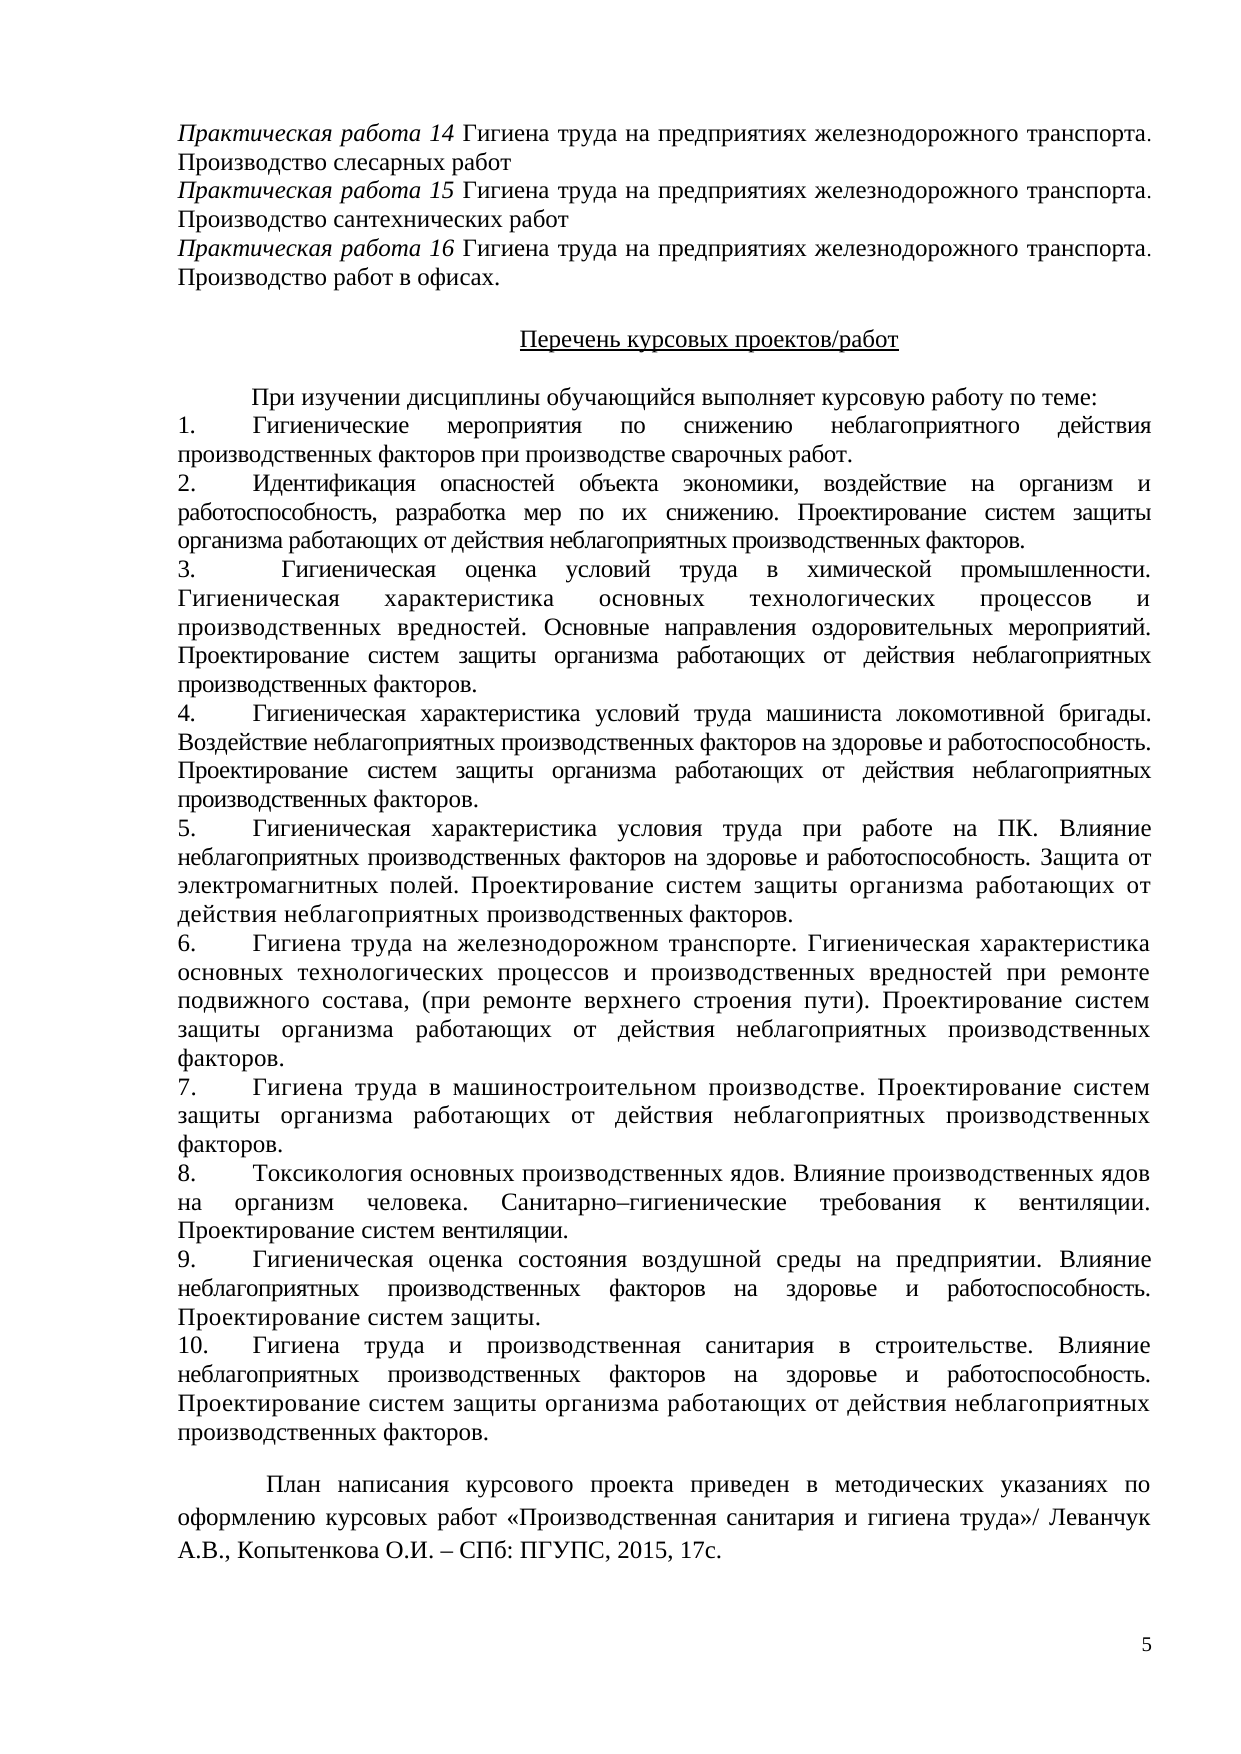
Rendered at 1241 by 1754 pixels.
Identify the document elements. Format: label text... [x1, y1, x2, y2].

list План написания курсового проекта приведен в методических указаниях по оформлению курсовых работ «Производственная санитария и гигиена труда»/ Леванчук А.В., Копытенкова О.И. – СПб: ПГУПС, 2015, 17с. [177, 1469, 1152, 1564]
text Практическая работа 16 Гигиена труда на предприятиях железнодорожного транспорта. Производство работ в офисах. [177, 233, 1152, 291]
list Гигиена труда на железнодорожном транспорте. Гигиеническая характеристика основных технологических процессов и производственных вредностей при ремонте подвижного состава, (при ремонте верхнего строения пути). Проектирование систем защиты организма работающих от действия неблагоприятных производственных факторов. [177, 928, 1152, 1072]
text При изучении дисциплины обучающийся выполняет курсовую работу по теме: [177, 382, 1152, 410]
list Гигиеническая характеристика условия труда при работе на ПК. Влияние неблагоприятных производственных факторов на здоровье и работоспособность. Защита от электромагнитных полей. Проектирование систем защиты организма работающих от действия неблагоприятных производственных факторов. [177, 813, 1152, 928]
text Перечень курсовых проектов/работ [177, 324, 1152, 353]
list Токсикология основных производственных ядов. Влияние производственных ядов на организм человека. Санитарно–гигиенические требования к вентиляции. Проектирование систем вентиляции. [177, 1158, 1152, 1244]
list Гигиенические мероприятия по снижению неблагоприятного действия производственных факторов при производстве сварочных работ. [177, 410, 1152, 468]
list Гигиена труда и производственная санитария в строительстве. Влияние неблагоприятных производственных факторов на здоровье и работоспособность. Проектирование систем защиты организма работающих от действия неблагоприятных производственных факторов. [177, 1330, 1152, 1445]
list Гигиена труда в машиностроительном производстве. Проектирование систем защиты организма работающих от действия неблагоприятных производственных факторов. [177, 1072, 1152, 1158]
list Гигиеническая характеристика условий труда машиниста локомотивной бригады. Воздействие неблагоприятных производственных факторов на здоровье и работоспособность. Проектирование систем защиты организма работающих от действия неблагоприятных производственных факторов. [177, 698, 1152, 813]
text Практическая работа 15 Гигиена труда на предприятиях железнодорожного транспорта. Производство сантехнических работ [177, 176, 1152, 233]
text Практическая работа 14 Гигиена труда на предприятиях железнодорожного транспорта. Производство слесарных работ [177, 118, 1152, 176]
list Гигиеническая оценка условий труда в химической промышленности. Гигиеническая характеристика основных технологических процессов и производственных вредностей. Основные направления оздоровительных мероприятий. Проектирование систем защиты организма работающих от действия неблагоприятных производственных факторов. [177, 554, 1152, 698]
list Идентификация опасностей объекта экономики, воздействие на организм и работоспособность, разработка мер по их снижению. Проектирование систем защиты организма работающих от действия неблагоприятных производственных факторов. [177, 468, 1152, 554]
list Гигиеническая оценка состояния воздушной среды на предприятии. Влияние неблагоприятных производственных факторов на здоровье и работоспособность. Проектирование систем защиты. [177, 1244, 1152, 1330]
